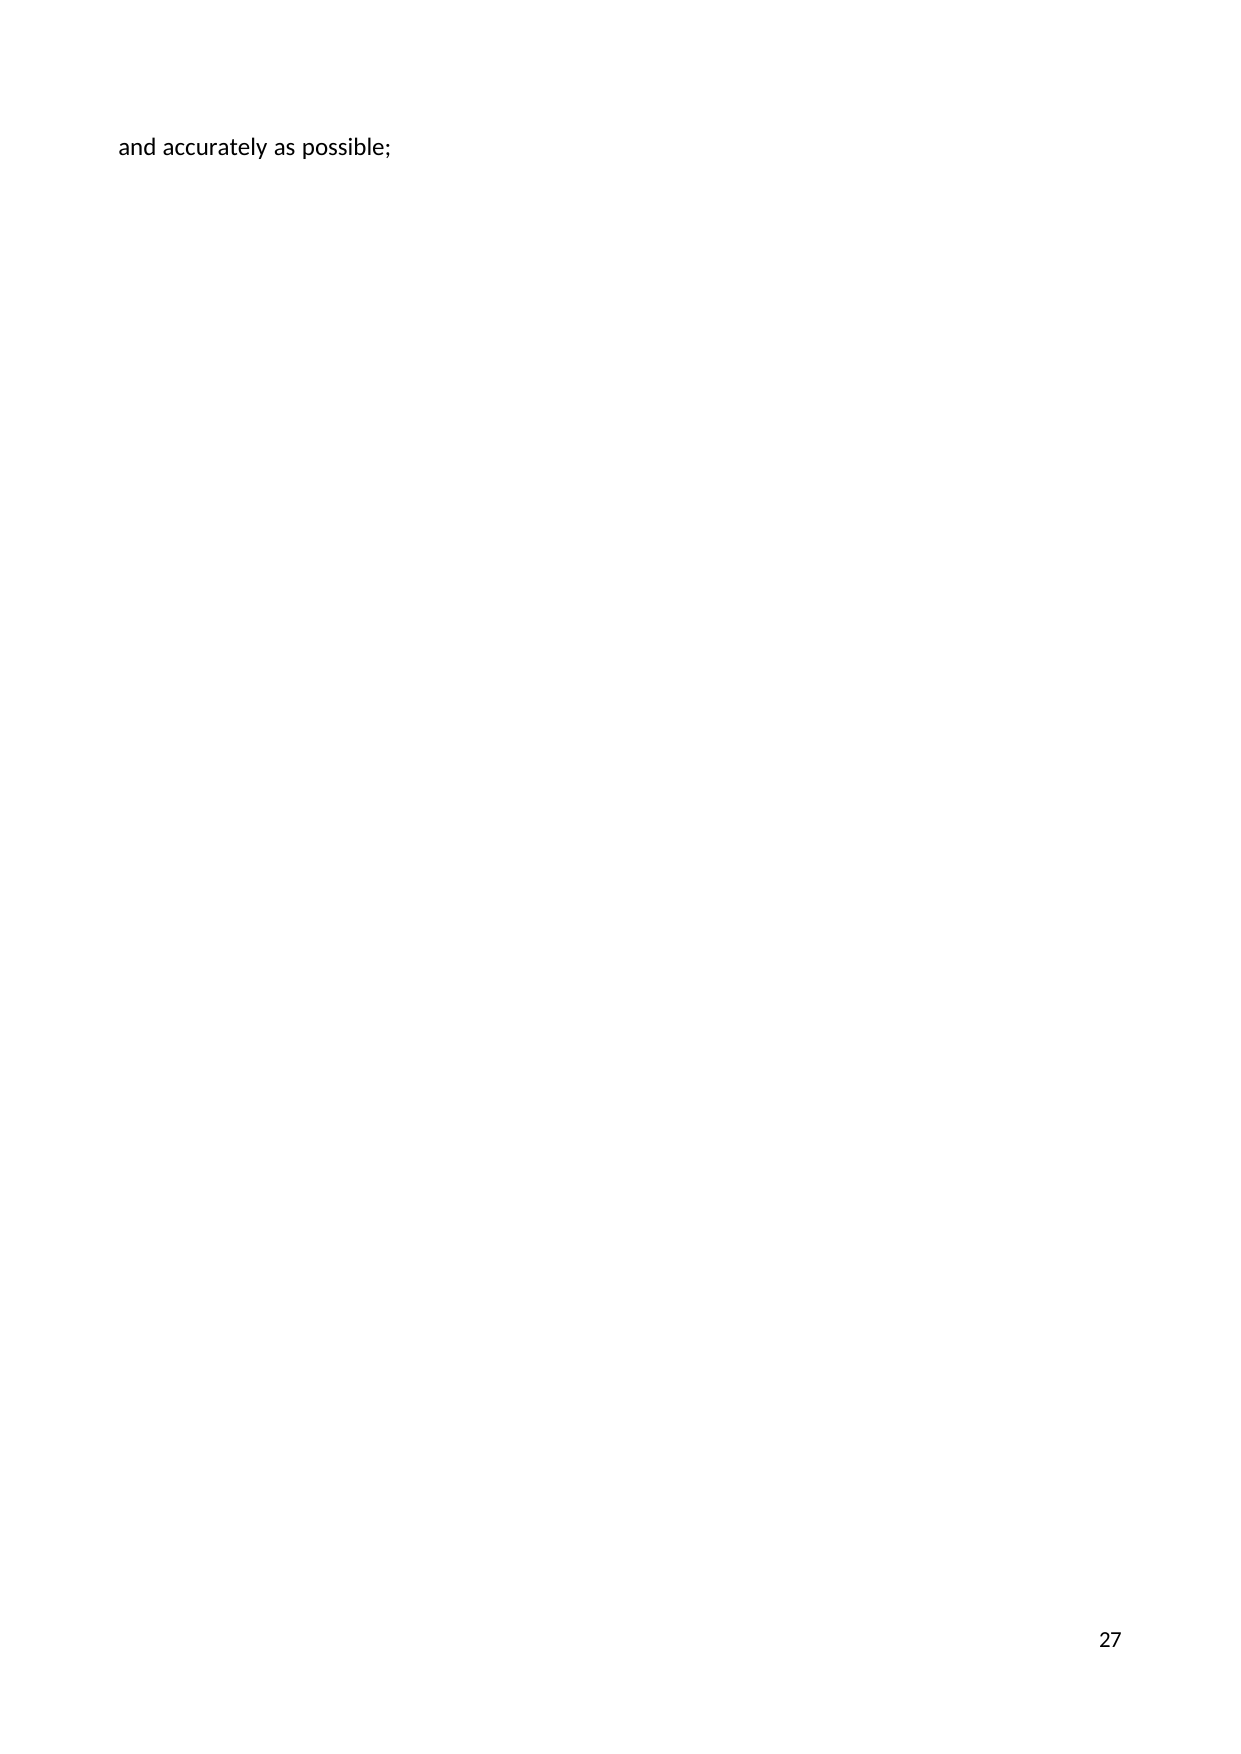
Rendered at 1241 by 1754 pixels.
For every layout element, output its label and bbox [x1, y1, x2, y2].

text [118, 131, 1001, 162]
